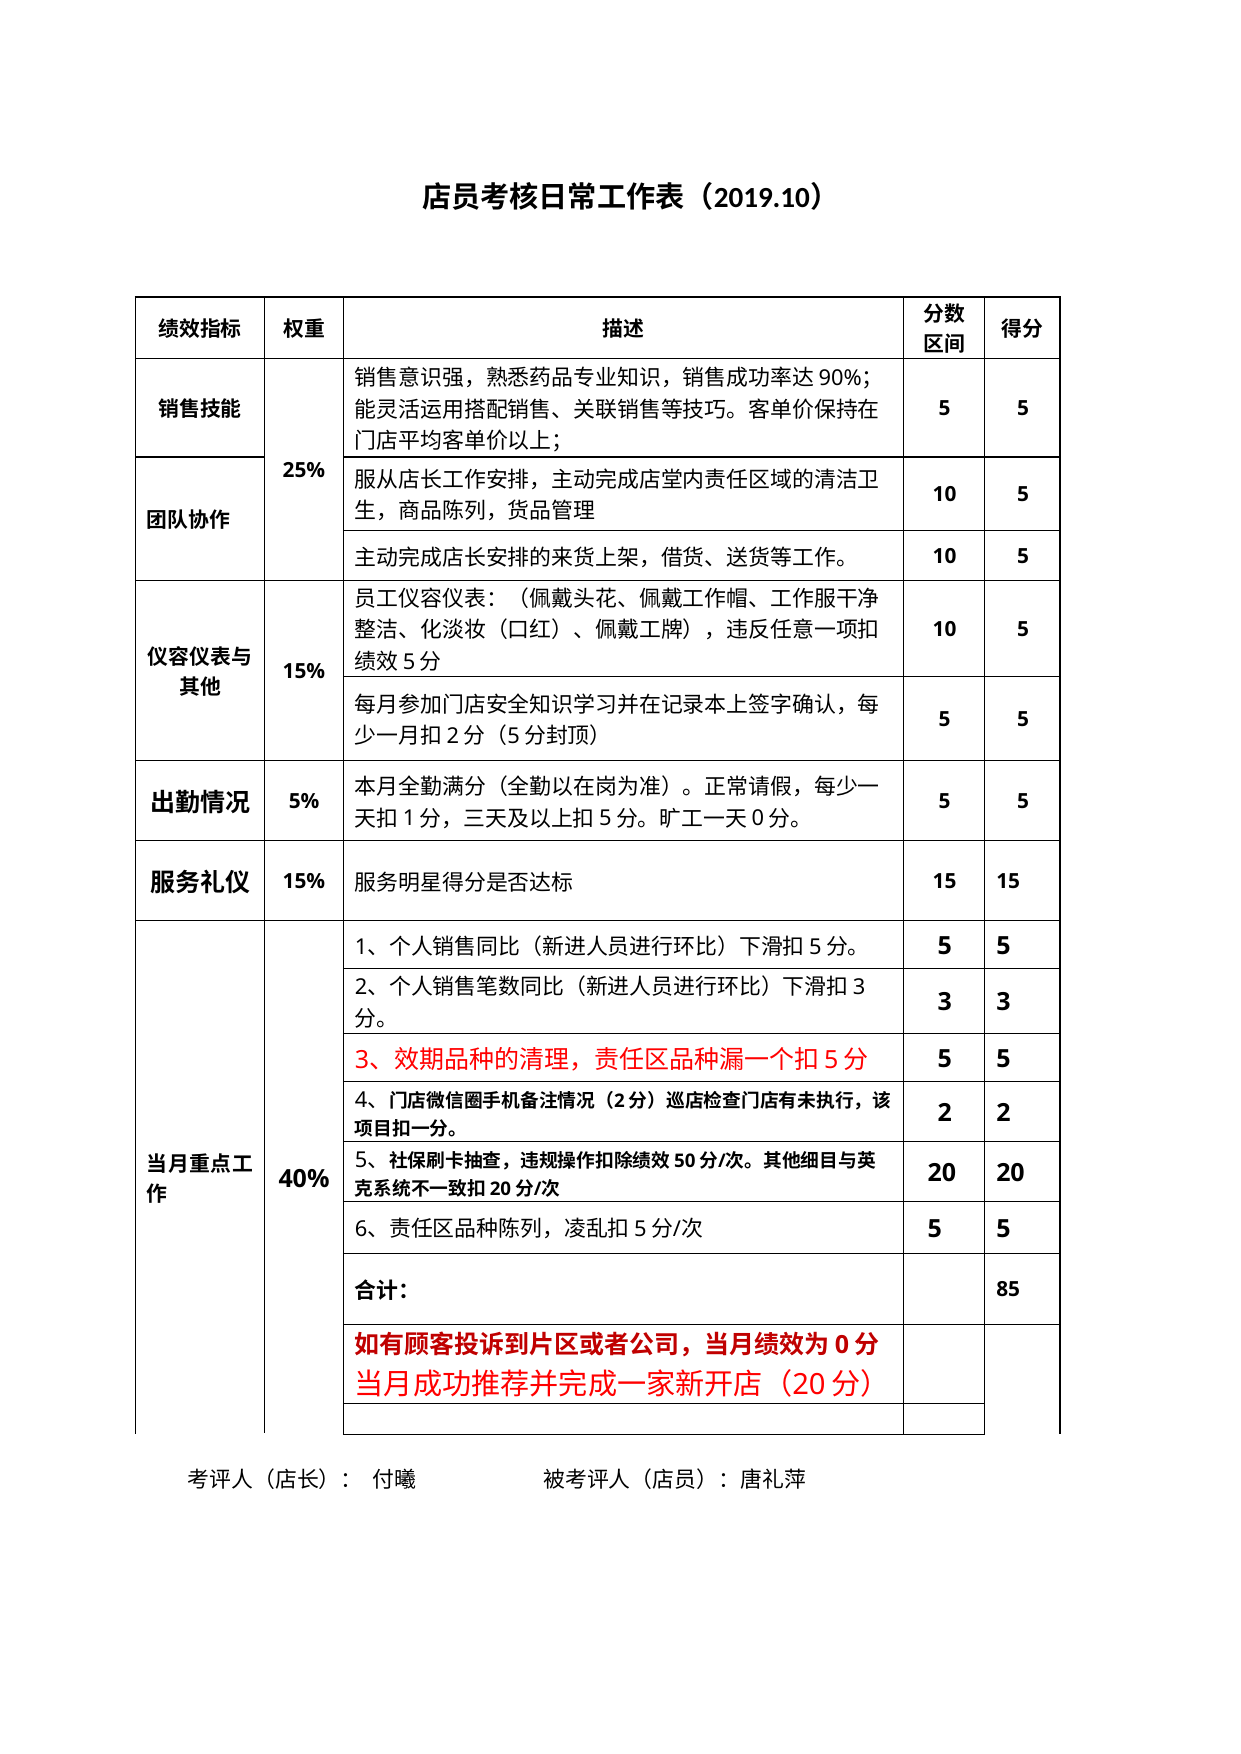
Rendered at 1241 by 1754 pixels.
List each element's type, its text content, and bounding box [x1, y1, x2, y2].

table_cell 主动完成店长安排的来货上架，借货、送货等工作。 [344, 531, 903, 580]
table_cell 团队协作 [136, 458, 264, 580]
table_cell 5 [985, 761, 1059, 840]
table_cell 20 [904, 1142, 984, 1201]
table_header 描述 [344, 298, 903, 358]
table_cell 5 [985, 677, 1059, 760]
table_cell 2 [985, 1082, 1059, 1141]
table_cell 销售意识强，熟悉药品专业知识，销售成功率达90%；能灵活运用搭配销售、关联销售等技巧。客单价保持在门店平均客单价以上； [344, 359, 903, 456]
table_cell 40% [264, 921, 343, 1434]
table_cell 合计： [344, 1254, 903, 1323]
table_cell 2 [904, 1082, 984, 1141]
table_cell 3、效期品种的清理，责任区品种漏一个扣5分 [344, 1034, 903, 1081]
table_cell [904, 1325, 984, 1403]
table_cell 5 [985, 1034, 1059, 1081]
table_cell 每月参加门店安全知识学习并在记录本上签字确认，每少一月扣2分（5分封顶） [344, 677, 903, 760]
table_cell 6、责任区品种陈列，凌乱扣5分/次 [344, 1202, 903, 1252]
table_cell 服务礼仪 [136, 841, 264, 920]
table_cell 5 [985, 458, 1059, 530]
table_cell 10 [904, 581, 984, 676]
table_cell 5% [265, 761, 343, 840]
table_cell 5 [904, 1202, 984, 1252]
table_header 得分 [985, 298, 1059, 358]
table_header 分数 区间 [904, 298, 984, 358]
table_header 权重 [265, 298, 343, 358]
table_cell 5 [904, 677, 984, 760]
table_cell 15 [904, 841, 984, 920]
table_cell 5 [904, 921, 984, 968]
table_cell 销售技能 [136, 359, 264, 456]
table_cell 3 [904, 969, 984, 1033]
table_cell [985, 1325, 1059, 1434]
table_cell [344, 1404, 903, 1434]
table_cell 15 [985, 841, 1059, 920]
table_cell 服务明星得分是否达标 [344, 841, 903, 920]
table_cell 5 [985, 581, 1059, 676]
table_cell 15% [265, 581, 343, 760]
table_cell 如有顾客投诉到片区或者公司，当月绩效为0分当月成功推荐并完成一家新开店（20分） [344, 1325, 903, 1403]
table_cell 5、社保刷卡抽查，违规操作扣除绩效50分/次。其他细目与英克系统不一致扣20分/次 [344, 1142, 903, 1201]
text 考评人（店长）： 付曦 被考评人（店员）：唐礼萍 [187, 1434, 1053, 1494]
table_cell 本月全勤满分（全勤以在岗为准）。正常请假，每少一天扣1分，三天及以上扣5分。旷工一天0分。 [344, 761, 903, 840]
table_cell 4、门店微信圈手机备注情况（2分）巡店检查门店有未执行，该项目扣一分。 [344, 1082, 903, 1141]
table_cell 当月重点工作 [136, 921, 264, 1434]
table_cell 5 [904, 359, 984, 456]
table_cell 仪容仪表与其他 [136, 581, 264, 760]
table_cell 5 [904, 1034, 984, 1081]
text 店员考核日常工作表（2019.10） [187, 162, 1053, 227]
table_cell 5 [985, 359, 1059, 456]
table_cell [904, 1404, 984, 1434]
table_cell 1、个人销售同比（新进人员进行环比）下滑扣5分。 [344, 921, 903, 968]
table_cell 5 [904, 761, 984, 840]
table_cell 85 [985, 1254, 1059, 1323]
table_cell 出勤情况 [136, 761, 264, 840]
table_cell 20 [985, 1142, 1059, 1201]
table_cell 服从店长工作安排，主动完成店堂内责任区域的清洁卫生，商品陈列，货品管理 [344, 458, 903, 530]
table_header 绩效指标 [136, 298, 264, 358]
table_cell 5 [985, 531, 1059, 580]
table_cell 2、个人销售笔数同比（新进人员进行环比）下滑扣3分。 [344, 969, 903, 1033]
table_cell 15% [265, 841, 343, 920]
table_cell 3 [985, 969, 1059, 1033]
table_cell 员工仪容仪表：（佩戴头花、佩戴工作帽、工作服干净整洁、化淡妆（口红）、佩戴工牌），违反任意一项扣绩效5分 [344, 581, 903, 676]
table_cell 10 [904, 531, 984, 580]
table_cell 10 [904, 458, 984, 530]
table_cell 5 [985, 1202, 1059, 1252]
table_cell [904, 1254, 984, 1323]
table_cell 25% [265, 359, 343, 580]
table_cell 5 [985, 921, 1059, 968]
